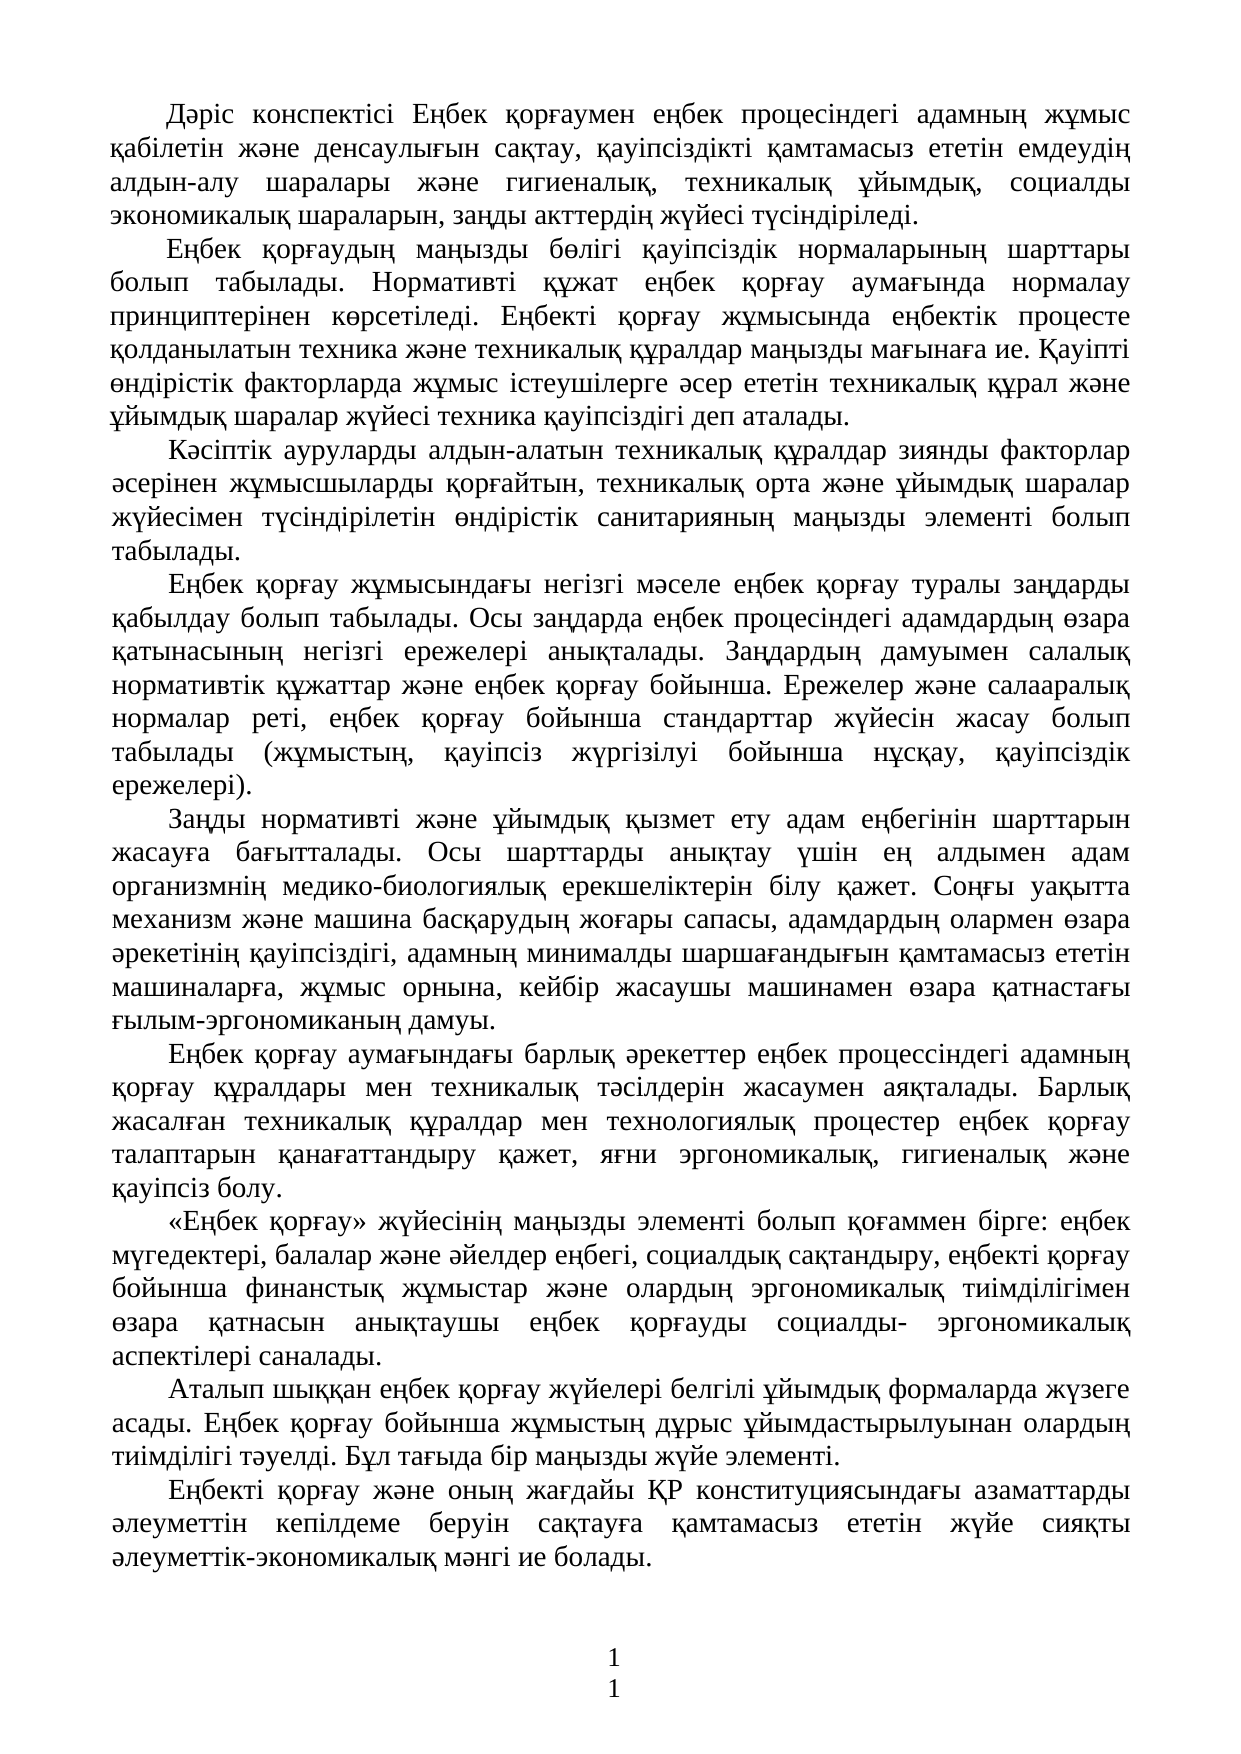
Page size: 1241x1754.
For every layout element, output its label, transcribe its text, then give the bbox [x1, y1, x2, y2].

text Дәріс конспектісі Еңбек қорғаумен еңбек процесіндегі адамның жұмыс қабілетін және денсаулығын сақтау, қауіпсіздікті қамтамасыз ететін емдеудің алдын-алу шаралары және гигиеналық, техникалық ұйымдық, социалды экономикалық шараларын, заңды акттердің жүйесі түсіндіріледі. [109, 97, 1131, 231]
text «Еңбек қорғау» жүйесінің маңызды элементі болып қоғаммен бірге: еңбек мүгедектері, балалар және әйелдер еңбегі, социалдық сақтандыру, еңбекті қорғау бойынша финанстық жұмыстар және олардың эргономикалық тиімділігімен өзара қатнасын анықтаушы еңбек қорғауды социалды- эргономикалық аспектілері саналады. [112, 1204, 1131, 1372]
text Еңбекті қорғау және оның жағдайы ҚР конституциясындағы азаматтарды әлеуметтін кепілдеме беруін сақтауға қамтамасыз ететін жүйе сияқты әлеуметтік-экономикалық мәнгі ие болады. [112, 1472, 1131, 1573]
text Еңбек қорғау аумағындағы барлық әрекеттер еңбек процессіндегі адамның қорғау құралдары мен техникалық тәсілдерін жасаумен аяқталады. Барлық жасалған техникалық құралдар мен технологиялық процестер еңбек қорғау талаптарын қанағаттандыру қажет, яғни эргономикалық, гигиеналық және қауіпсіз болу. [112, 1036, 1131, 1204]
text Кәсіптік ауруларды алдын-алатын техникалық құралдар зиянды факторлар әсерінен жұмысшыларды қорғайтын, техникалық орта және ұйымдық шаралар жүйесімен түсіндірілетін өндірістік санитарияның маңызды элементі болып табылады. [112, 432, 1131, 567]
text Заңды нормативті және ұйымдық қызмет ету адам еңбегінін шарттарын жасауға бағытталады. Осы шарттарды анықтау үшін ең алдымен адам организмнің медико-биологиялық ерекшеліктерін білу қажет. Соңғы уақытта механизм және машина басқарудың жоғары сапасы, адамдардың олармен өзара әрекетінің қауіпсіздігі, адамның минималды шаршағандығын қамтамасыз ететін машиналарға, жұмыс орнына, кейбір жасаушы машинамен өзара қатнастағы ғылым-эргономиканың дамуы. [112, 801, 1131, 1036]
text Еңбек қорғау жұмысындағы негізгі мәселе еңбек қорғау туралы заңдарды қабылдау болып табылады. Осы заңдарда еңбек процесіндегі адамдардың өзара қатынасының негізгі ережелері анықталады. Заңдардың дамуымен салалық нормативтік құжаттар және еңбек қорғау бойынша. Ережелер және салааралық нормалар реті, еңбек қорғау бойынша стандарттар жүйесін жасау болып табылады (жұмыстың, қауіпсіз жүргізілуі бойынша нұсқау, қауіпсіздік ережелері). [112, 567, 1131, 801]
text Аталып шыққан еңбек қорғау жүйелері белгілі ұйымдық формаларда жүзеге асады. Еңбек қорғау бойынша жұмыстың дұрыс ұйымдастырылуынан олардың тиімділігі тәуелді. Бұл тағыда бір маңызды жүйе элементі. [112, 1372, 1131, 1472]
text Еңбек қорғаудың маңызды бөлігі қауіпсіздік нормаларының шарттары болып табылады. Нормативті құжат еңбек қорғау аумағында нормалау принциптерінен көрсетіледі. Еңбекті қорғау жұмысында еңбектік процесте қолданылатын техника және техникалық құралдар маңызды мағынаға ие. Қауіпті өндірістік факторларда жұмыс істеушілерге әсер ететін техникалық құрал және ұйымдық шаралар жүйесі техника қауіпсіздігі деп аталады. [109, 231, 1131, 432]
